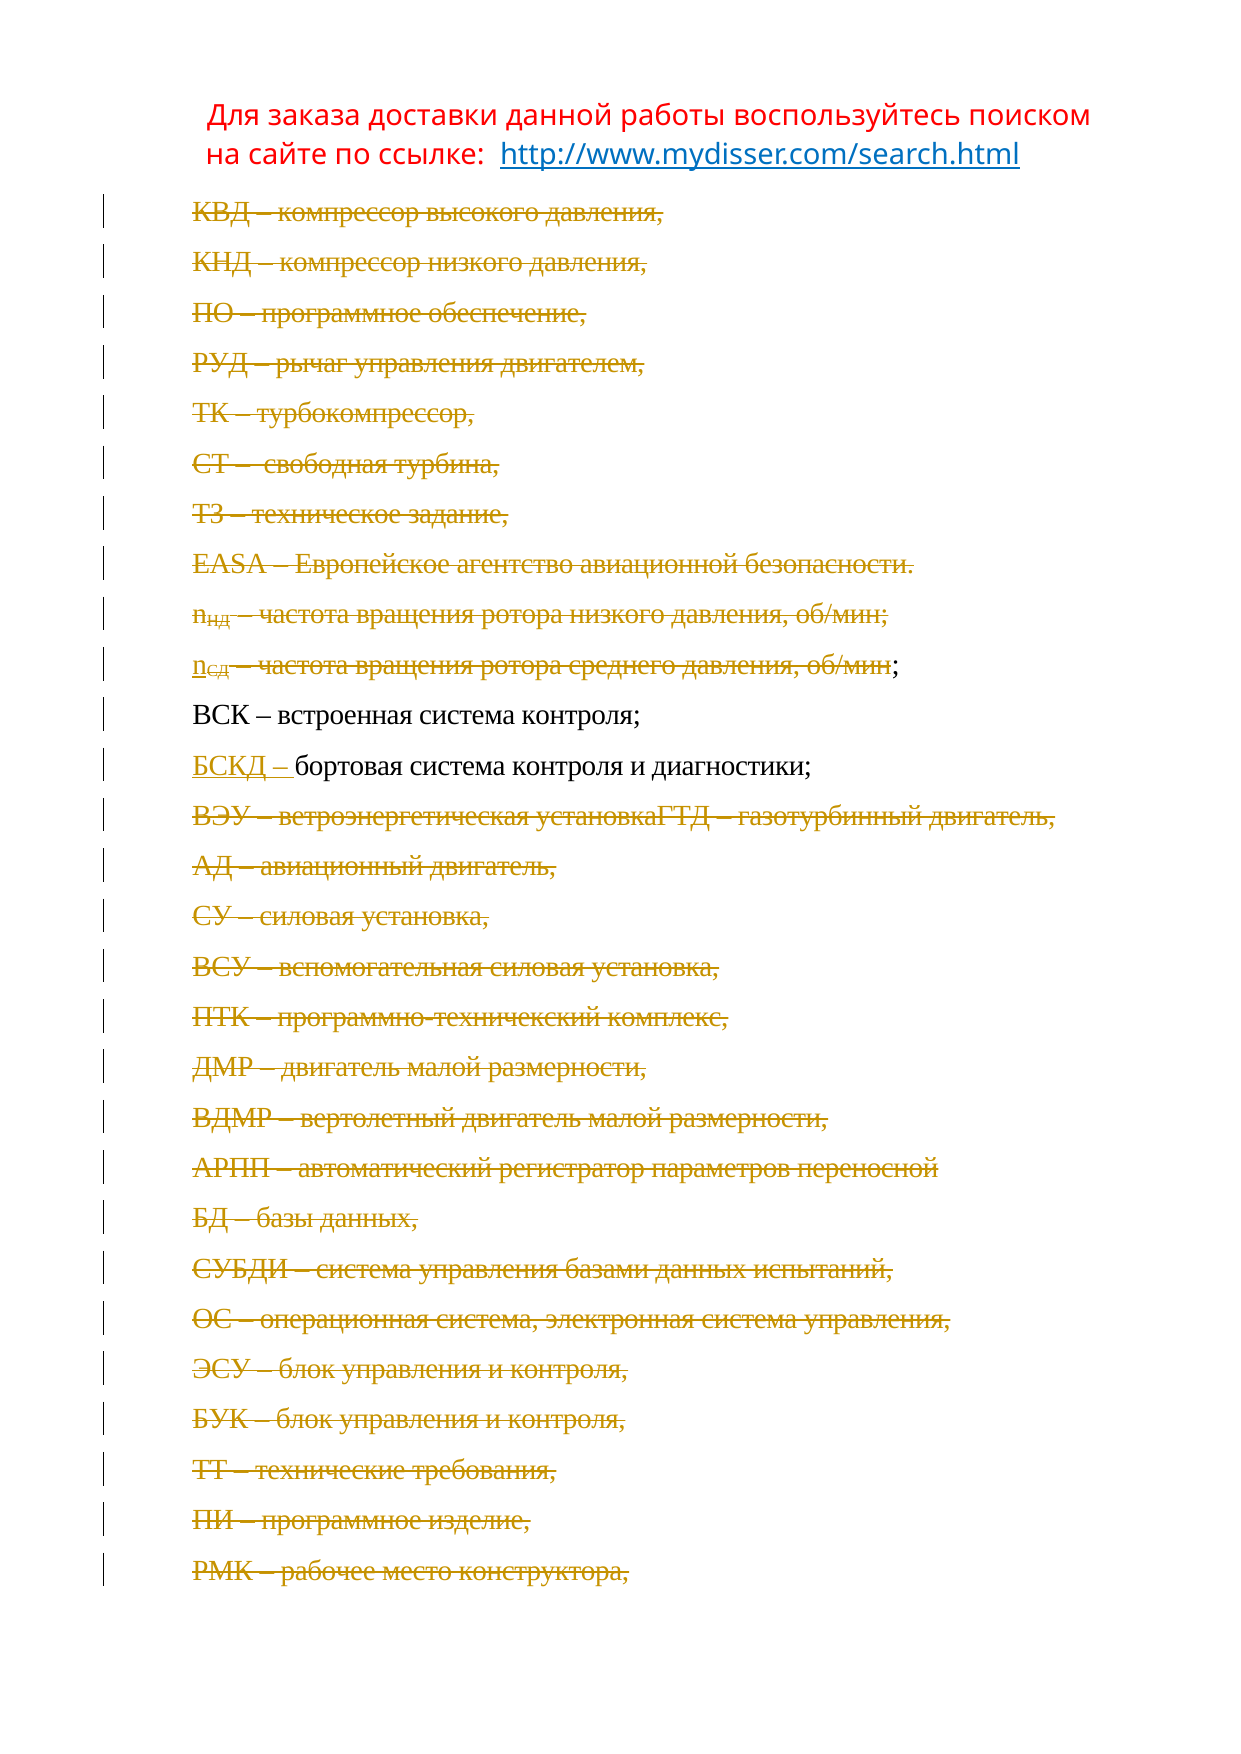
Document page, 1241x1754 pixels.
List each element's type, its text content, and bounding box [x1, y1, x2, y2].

text бортовая система контроля и диагностики; [192, 748, 1107, 781]
text ; [192, 647, 1107, 681]
text ВСК – встроенная система контроля; [192, 697, 1107, 731]
